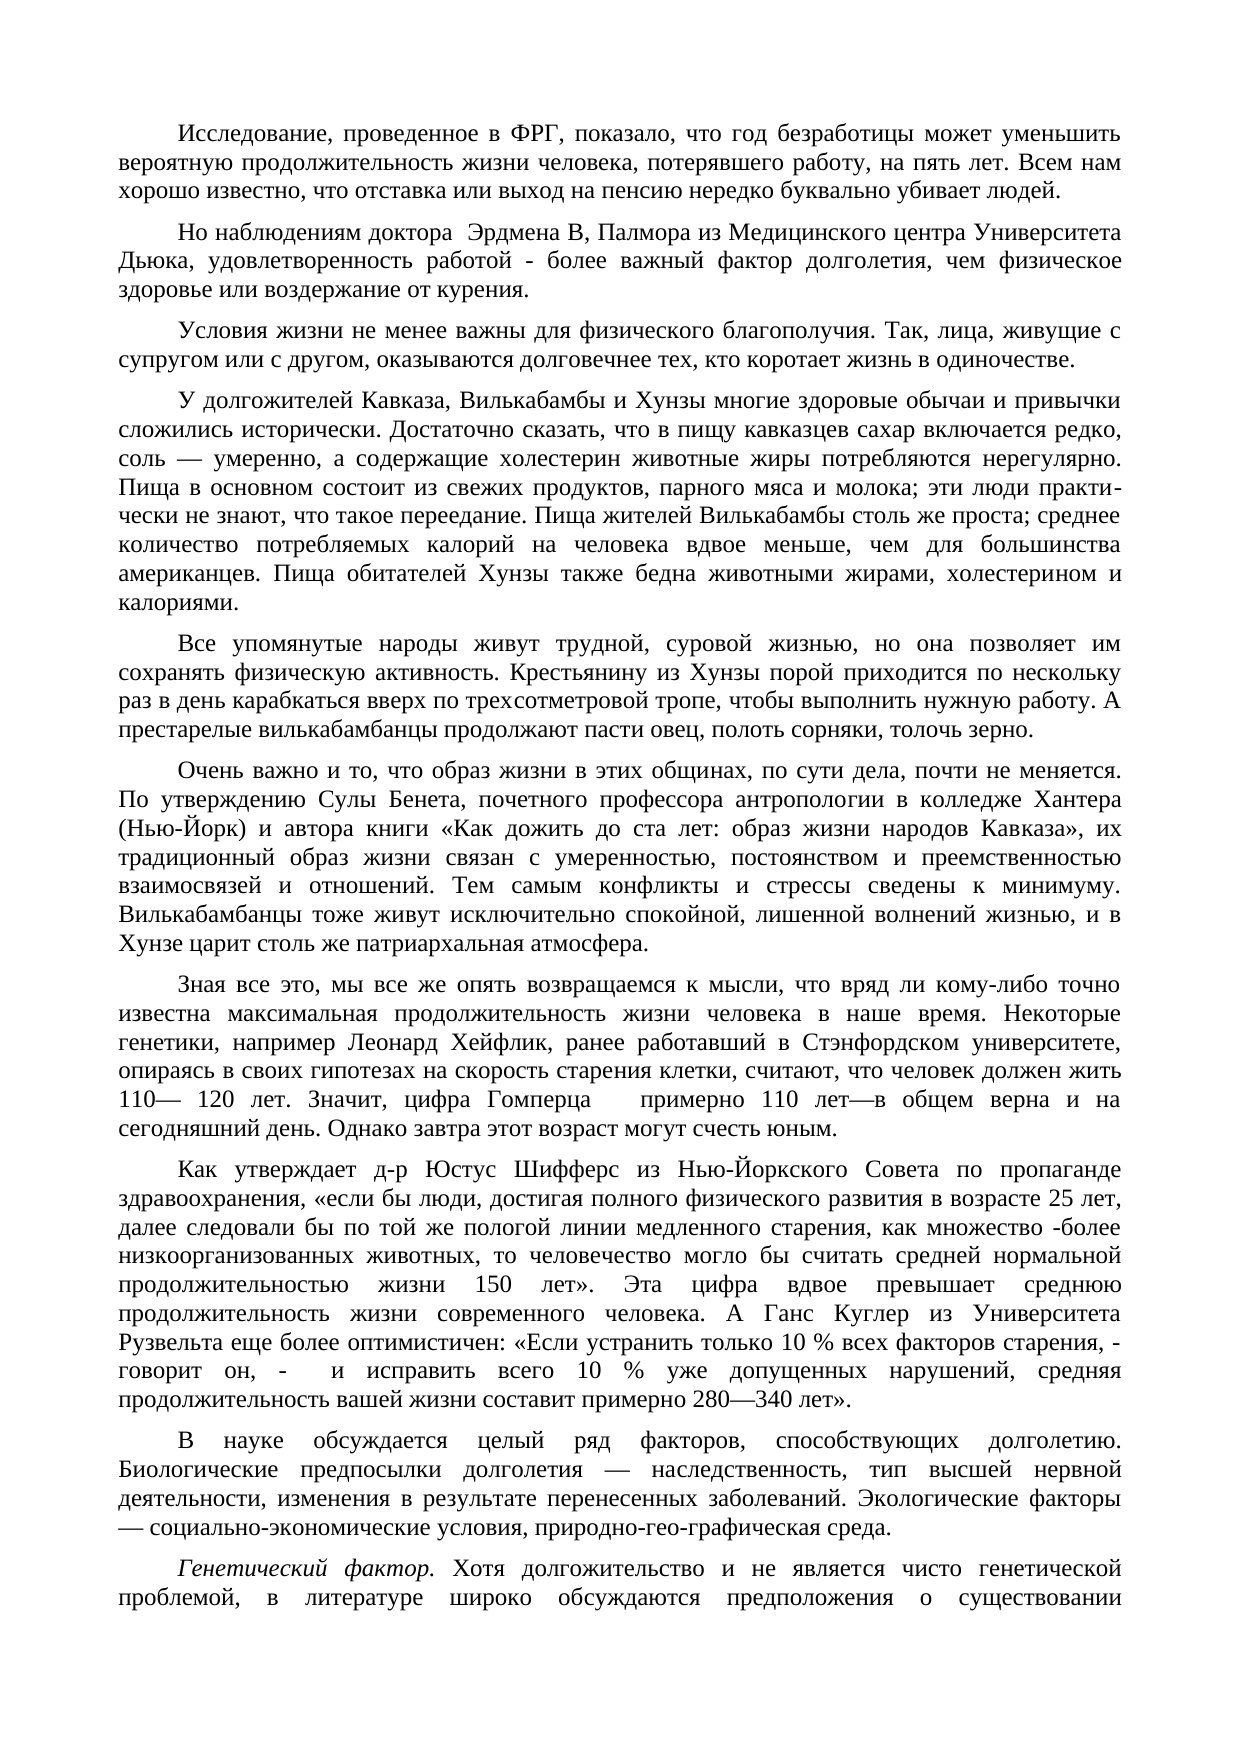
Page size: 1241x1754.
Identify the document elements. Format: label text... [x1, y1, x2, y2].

text Но наблюдениям доктора Эрдмена В, Палмора из Медицинского центра Университета Дьюка, удовлетворенность работой - более важный фактор долголетия, чем физическое здоровье или воздержание от курения. [118, 217, 1122, 303]
text Зная все это, мы все же опять возвращаемся к мысли, что вряд ли кому-либо точно известна максимальная продолжительность жизни человека в наше время. Некоторые генетики, например Леонард Хейфлик, ранее работавший в Стэнфордском университете, опираясь в своих гипотезах на скорость старения клетки, считают, что человек должен жить 110— 120 лет. Значит, цифра Гомперца примерно 110 лет—в общем верна и на сегодняшний день. Однако завтра этот возраст могут счесть юным. [118, 969, 1122, 1142]
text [118, 1553, 1122, 1611]
text Как утверждает д-р Юстус Шифферс из Нью-Йоркского Совета по пропаганде здравоохранения, «если бы люди, достигая полного физического развития в возрасте 25 лет, далее следовали бы по той же пологой линии медленного старения, как множество -более низкоорганизованных животных, то человечество могло бы считать средней нормальной продолжительностью жизни 150 лет». Эта цифра вдвое превышает среднюю продолжительность жизни современного человека. А Ганс Куглер из Университета Рузвельта еще более оптимистичен: «Если устранить только 10 % всех факторов старения, - говорит он, - и исправить всего 10 % уже допущенных нарушений, средняя продолжительность вашей жизни составит примерно 280—340 лет». [118, 1154, 1122, 1413]
text Очень важно и то, что образ жизни в этих общинах, по сути дела, почти не меняется. По утверждению Сулы Бенета, почетного профессора антропологии в колледже Хантера (Нью-Йорк) и автора книги «Как дожить до ста лет: образ жизни народов Кавказа», их традиционный образ жизни связан с умеренностью, постоянством и преемственностью взаимосвязей и отношений. Тем самым конфликты и стрессы сведены к минимуму. Вилькабамбанцы тоже живут исключительно спокойной, лишенной волнений жизнью, и в Хунзе царит столь же патриархальная атмосфера. [118, 756, 1122, 957]
text В науке обсуждается целый ряд факторов, способствующих долголетию. Биологические предпосылки долголетия — наследственность, тип высшей нервной деятельности, изменения в результате перенесенных заболеваний. Экологические факторы — социально-экономические условия, природно-гео-графическая среда. [118, 1426, 1122, 1541]
text Исследование, проведенное в ФРГ, показало, что год безработицы может уменьшить вероятную продолжительность жизни человека, потерявшего работу, на пять лет. Всем нам хорошо известно, что отставка или выход на пенсию нередко буквально убивает людей. [118, 118, 1122, 204]
text Условия жизни не менее важны для физического благополучия. Так, лица, живущие с супругом или с другом, оказываются долговечнее тех, кто коротает жизнь в одиночестве. [118, 316, 1122, 373]
text У долгожителей Кавказа, Вилькабамбы и Хунзы многие здоровые обычаи и привычки сложились исторически. Достаточно сказать, что в пищу кавказцев сахар включается редко, соль — умеренно, а содержащие холестерин животные жиры потребляются нерегулярно. Пища в основном состоит из свежих продуктов, парного мяса и молока; эти люди практически не знают, что такое переедание. Пища жителей Вилькабамбы столь же проста; среднее количество потребляемых калорий на человека вдвое меньше, чем для большинства американцев. Пища обитателей Хунзы также бедна животными жирами, холестерином и калориями. [118, 386, 1122, 616]
text Все упомянутые народы живут трудной, суровой жизнью, но она позволяет им сохранять физическую активность. Крестьянину из Хунзы порой приходится по нескольку раз в день карабкаться вверх по трехсотметровой тропе, чтобы выполнить нужную работу. А престарелые вилькабамбанцы продолжают пасти овец, полоть сорняки, толочь зерно. [118, 628, 1122, 743]
